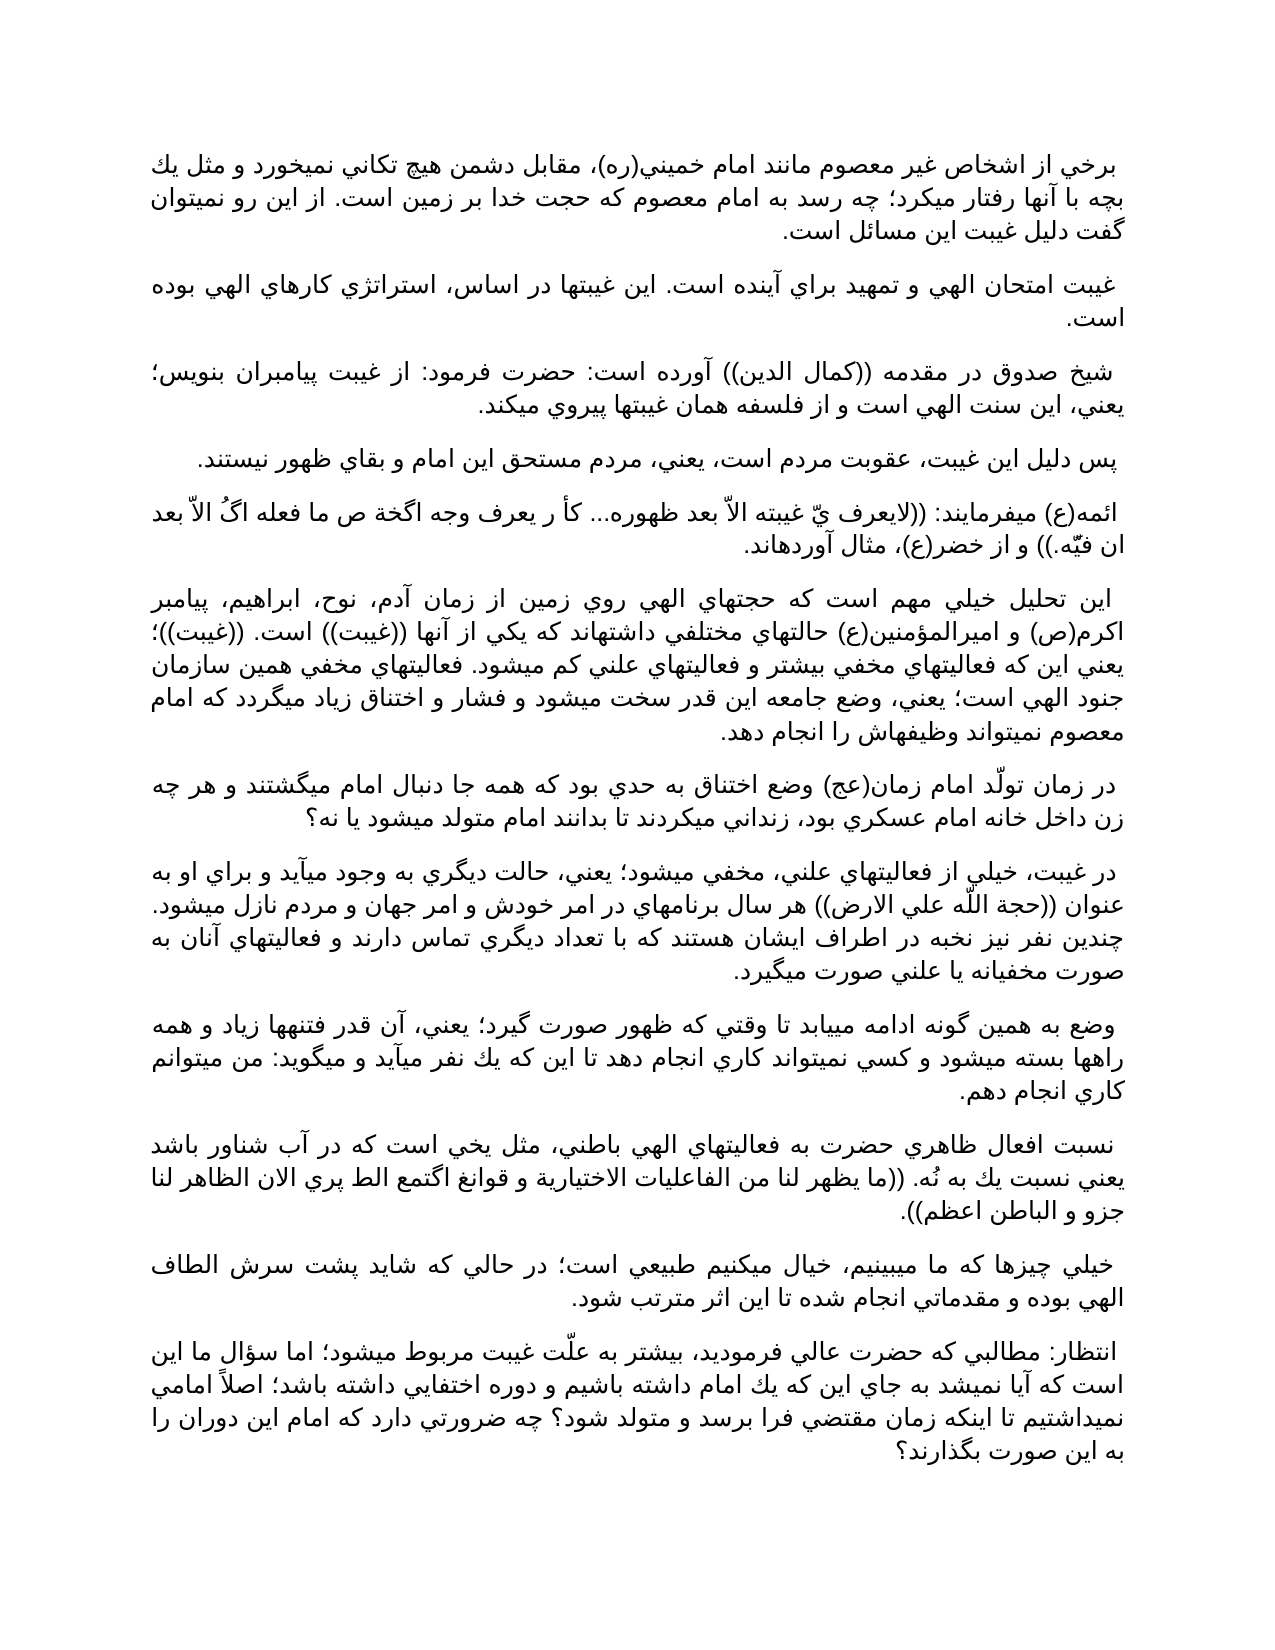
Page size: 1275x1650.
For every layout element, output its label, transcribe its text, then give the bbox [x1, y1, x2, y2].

text وضع به همين گونه ادامه مي‏يابد تا وقتي كه ظهور صورت گيرد؛ يعني، آن قدر فتنه‏ها زياد و همه راه‏ها بسته مي‏شود و كسي نمي‏تواند كاري انجام دهد تا اين كه يك نفر مي‏آيد و مي‏گويد: من مي‏توانم كاري انجام دهم. [150, 1010, 1125, 1105]
text اين تحليل خيلي مهم است كه حجت‏هاي الهي روي زمين از زمان آدم، نوح، ابراهيم، پيامبر اكرم(ص) و اميرالمؤمنين(ع) حالت‏هاي مختلفي داشته‏اند كه يكي از آنها ((غيبت)) است. ((غيبت))؛ يعني اين كه فعاليت‏هاي مخفي بيشتر و فعاليت‏هاي علني كم مي‏شود. فعاليت‏هاي مخفي همين سازمان جنود الهي است؛ يعني، وضع جامعه اين قدر سخت مي‏شود و فشار و اختناق زياد مي‏گردد كه امام معصوم نمي‏تواند وظيفه‏اش را انجام دهد. [150, 584, 1125, 745]
text انتظار: مطالبي كه حضرت عالي فرموديد، بيشتر به علّت غيبت مربوط مي‏شود؛ اما سؤال ما اين است كه آيا نمي‏شد به جاي اين كه يك امام داشته باشيم و دوره اختفايي داشته باشد؛ اصلاً امامي نمي‏داشتيم تا اينكه زمان مقتضي فرا برسد و متولد شود؟ چه ضرورتي دارد كه امام اين دوران را به اين صورت بگذارند؟ [150, 1337, 1125, 1464]
text در زمان تولّد امام زمان(عج) وضع اختناق به حدي بود كه همه جا دنبال امام مي‏گشتند و هر چه زن داخل خانه امام عسكري بود، زنداني مي‏كردند تا بدانند امام متولد مي‏شود يا نه؟ [150, 770, 1125, 832]
text شيخ صدوق‏ در مقدمه ((كمال الدين)) آورده است: حضرت فرمود: از غيبت پيامبران بنويس؛ يعني، اين سنت الهي است و از فلسفه همان غيبت‏ها پيروي مي‏كند. [150, 357, 1125, 418]
text ائمه(ع) مي‏فرمايند: ((لايعرف يّ غيبته الاّ بعد ظهوره... كأ ر يعرف وجه اگ‏خ‏ة ص ما فعله اگُ الاّ بعد ان فيّ‏َه.)) و از خضر(ع)، مثال آورده‏اند. [150, 497, 1125, 559]
text برخي از اشخاص غير معصوم مانند امام خميني(ره)، مقابل دشمن هيچ تكاني نمي‏خورد و مثل يك بچه با آنها رفتار مي‏كرد؛ چه رسد به امام معصوم كه حجت خدا بر زمين است. از اين رو نمي‏توان گفت دليل غيبت اين مسائل است. [150, 150, 1125, 245]
text غيبت امتحان الهي و تمهيد براي آينده است. اين غيبت‏ها در اساس، استراتژي كارهاي الهي بوده است. [150, 270, 1125, 332]
text خيلي چيزها كه ما مي‏بينيم، خيال مي‏كنيم طبيعي است؛ در حالي كه شايد پشت سرش الطاف الهي بوده و مقدماتي انجام شده تا اين اثر مترتب شود. [150, 1250, 1125, 1312]
text نسبت افعال ظاهري حضرت به فعاليتهاي الهي باطني، مثل يخي است كه در آب شناور باشد يعني نسبت يك به نُه. ((ما يظهر لنا من الفاعليات الاختيارية و قوانغ اگتمع الط پري الان الظاهر لنا جزو و الباطن اعظم)). [150, 1130, 1125, 1225]
text در غيبت، خيلي از فعاليت‏هاي علني، مخفي مي‏شود؛ يعني، حالت ديگري به وجود مي‏آيد و براي او به عنوان ((حجة اللّه علي الارض)) هر سال برنامه‏اي در امر خودش و امر جهان و مردم نازل مي‏شود. چندين نفر نيز نخبه در اطراف ايشان هستند كه با تعداد ديگري تماس دارند و فعاليت‏هاي آنان به صورت مخفيانه يا علني صورت مي‏گيرد. [150, 857, 1125, 985]
text پس دليل اين غيبت، عقوبت مردم است، يعني، مردم مستحق اين امام و بقاي ظهور نيستند. [150, 444, 1125, 472]
